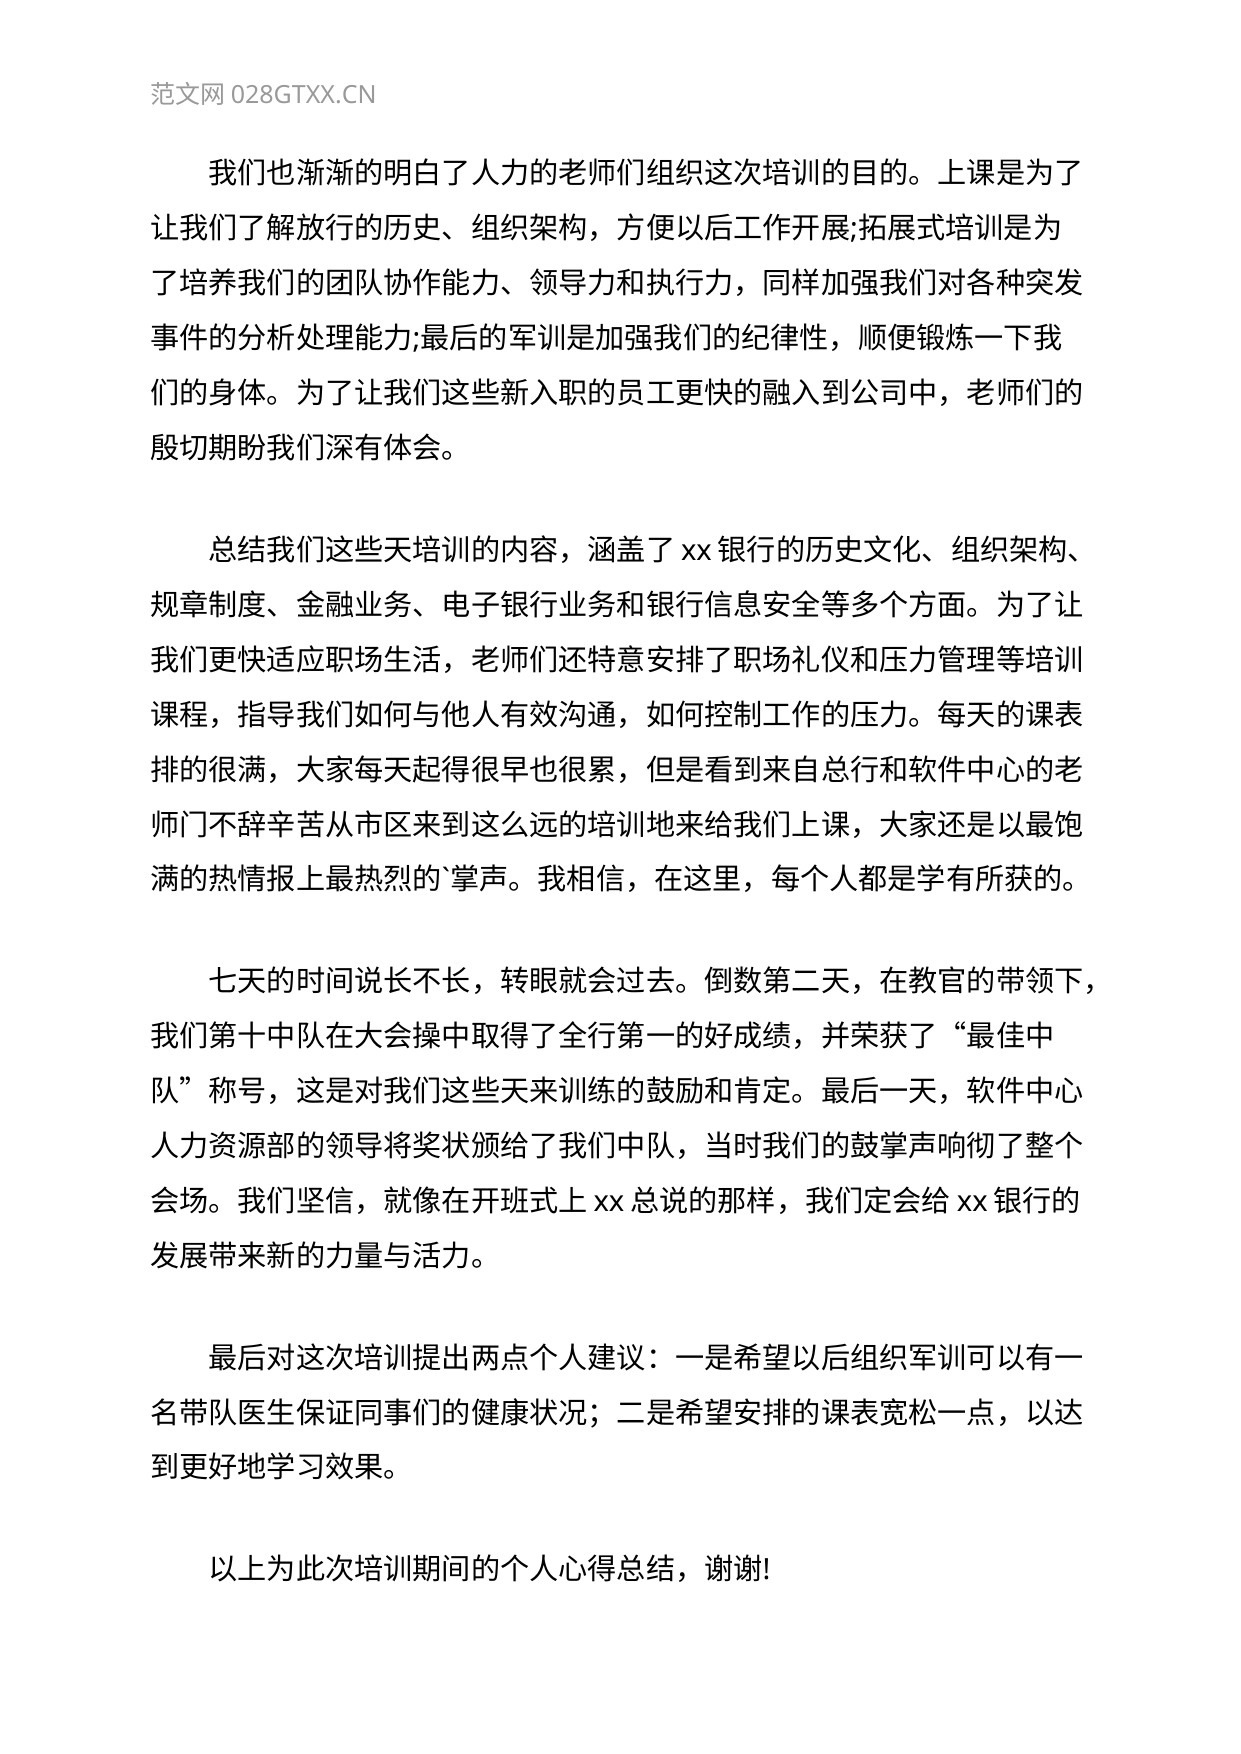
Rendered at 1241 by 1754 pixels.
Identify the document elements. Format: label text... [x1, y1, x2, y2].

text 总结我们这些天培训的内容，涵盖了xx银行的历史文化、组织架构、规章制度、金融业务、电子银行业务和银行信息安全等多个方面。为了让我们更快适应职场生活，老师们还特意安排了职场礼仪和压力管理等培训课程，指导我们如何与他人有效沟通，如何控制工作的压力。每天的课表排的很满，大家每天起得很早也很累，但是看到来自总行和软件中心的老师门不辞辛苦从市区来到这么远的培训地来给我们上课，大家还是以最饱满的热情报上最热烈的`掌声。我相信，在这里，每个人都是学有所获的。 [150, 526, 1090, 898]
text 七天的时间说长不长，转眼就会过去。倒数第二天，在教官的带领下，我们第十中队在大会操中取得了全行第一的好成绩，并荣获了“最佳中队”称号，这是对我们这些天来训练的鼓励和肯定。最后一天，软件中心人力资源部的领导将奖状颁给了我们中队，当时我们的鼓掌声响彻了整个会场。我们坚信，就像在开班式上xx总说的那样，我们定会给xx银行的发展带来新的力量与活力。 [150, 958, 1090, 1275]
text 以上为此次培训期间的个人心得总结，谢谢! [150, 1546, 1090, 1588]
text 最后对这次培训提出两点个人建议：一是希望以后组织军训可以有一名带队医生保证同事们的健康状况；二是希望安排的课表宽松一点，以达到更好地学习效果。 [150, 1334, 1090, 1486]
text 我们也渐渐的明白了人力的老师们组织这次培训的目的。上课是为了让我们了解放行的历史、组织架构，方便以后工作开展;拓展式培训是为了培养我们的团队协作能力、领导力和执行力，同样加强我们对各种突发事件的分析处理能力;最后的军训是加强我们的纪律性，顺便锻炼一下我们的身体。为了让我们这些新入职的员工更快的融入到公司中，老师们的殷切期盼我们深有体会。 [150, 150, 1090, 467]
